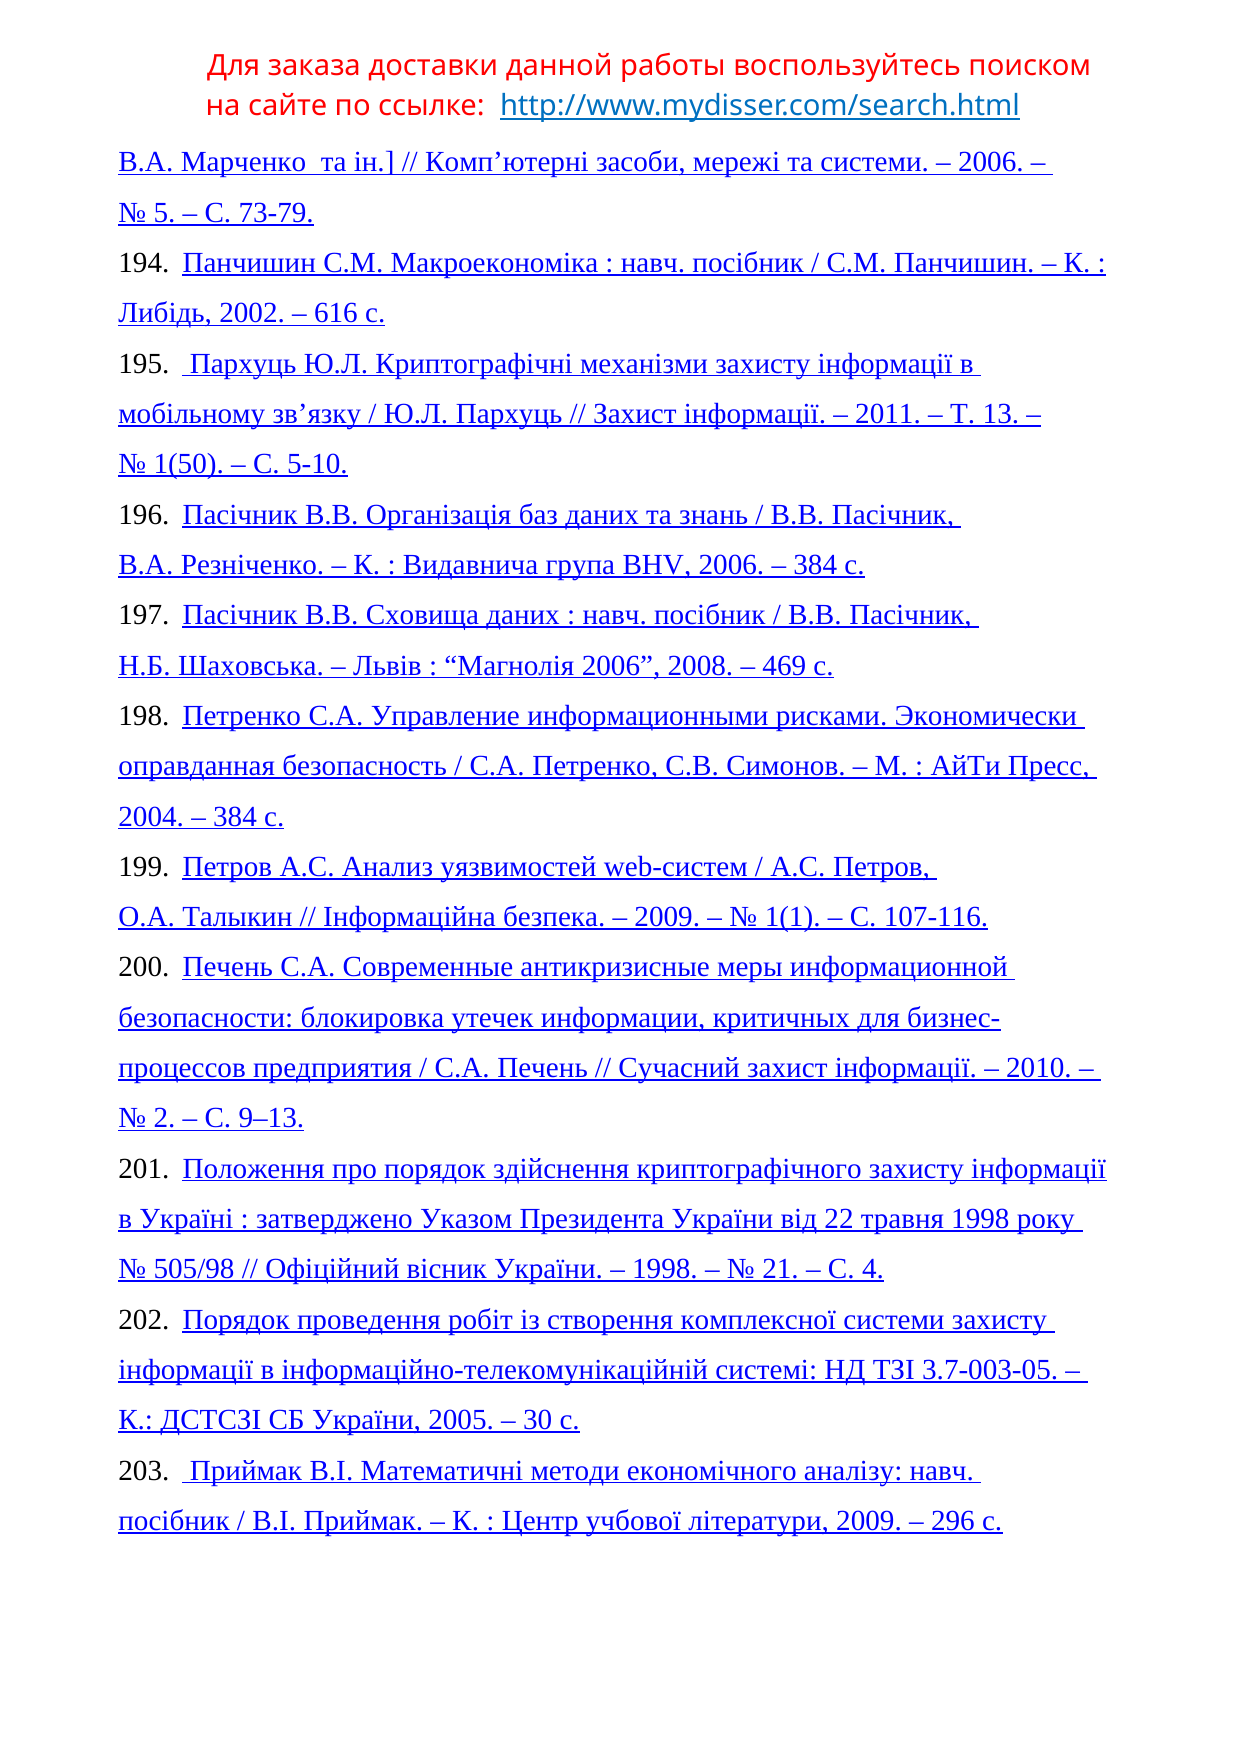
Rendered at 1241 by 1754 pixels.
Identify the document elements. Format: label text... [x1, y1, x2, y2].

list Пасічник В.В. Організація баз даних та знань / В.В. Пасічник, В.А. Резніченко. – К. : Видавнича група BHV, 2006. – 384 с. [118, 497, 1107, 581]
list Пархуць Ю.Л. Криптографічні механізми захисту інформації в мобільному зв’язку / Ю.Л. Пархуць // Захист інформації. – 2011. – Т. 13. –№ 1(50). – С. 5-10. [118, 346, 1107, 480]
list Панчишин С.М. Макроекономіка : навч. посібник / С.М. Панчишин. – К. : Либідь, 2002. – 616 с. [118, 245, 1107, 329]
list Печень С.А. Современные антикризисные меры информационной безопасности: блокировка утечек информации, критичных для бизнес-процессов предприятия / С.А. Печень // Сучасний захист інформації. – 2010. – № 2. – С. 9–13. [118, 949, 1107, 1134]
list Пасічник В.В. Сховища даних : навч. посібник / В.В. Пасічник, Н.Б. Шаховська. – Львів : “Магнолія 2006”, 2008. – 469 с. [118, 597, 1107, 681]
list Петренко С.А. Управление информационными рисками. Экономически оправданная безопасность / С.А. Петренко, С.В. Симонов. – М. : АйТи Пресс, 2004. – 384 с. [118, 698, 1107, 832]
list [118, 144, 1107, 228]
list Положення про порядок здійснення криптографічного захисту інформації в Україні : затверджено Указом Президента України від 22 травня 1998 року № 505/98 // Офіційний вісник України. – 1998. – № 21. – С. 4. [118, 1151, 1107, 1285]
list Порядок проведення робіт із створення комплексної системи захисту інформації в інформаційно-телекомунікаційній системі: НД ТЗІ 3.7-003-05. – К.: ДСТСЗІ СБ України, 2005. – 30 с. [118, 1302, 1107, 1436]
list Приймак В.І. Математичні методи економічного аналізу: навч. посібник / В.І. Приймак. – К. : Центр учбової літератури, 2009. – 296 с. [118, 1453, 1107, 1537]
list Петров А.С. Анализ уязвимостей web-систем / А.С. Петров, О.А. Талыкин // Інформаційна безпека. – 2009. – № 1(1). – С. 107-116. [118, 849, 1107, 933]
